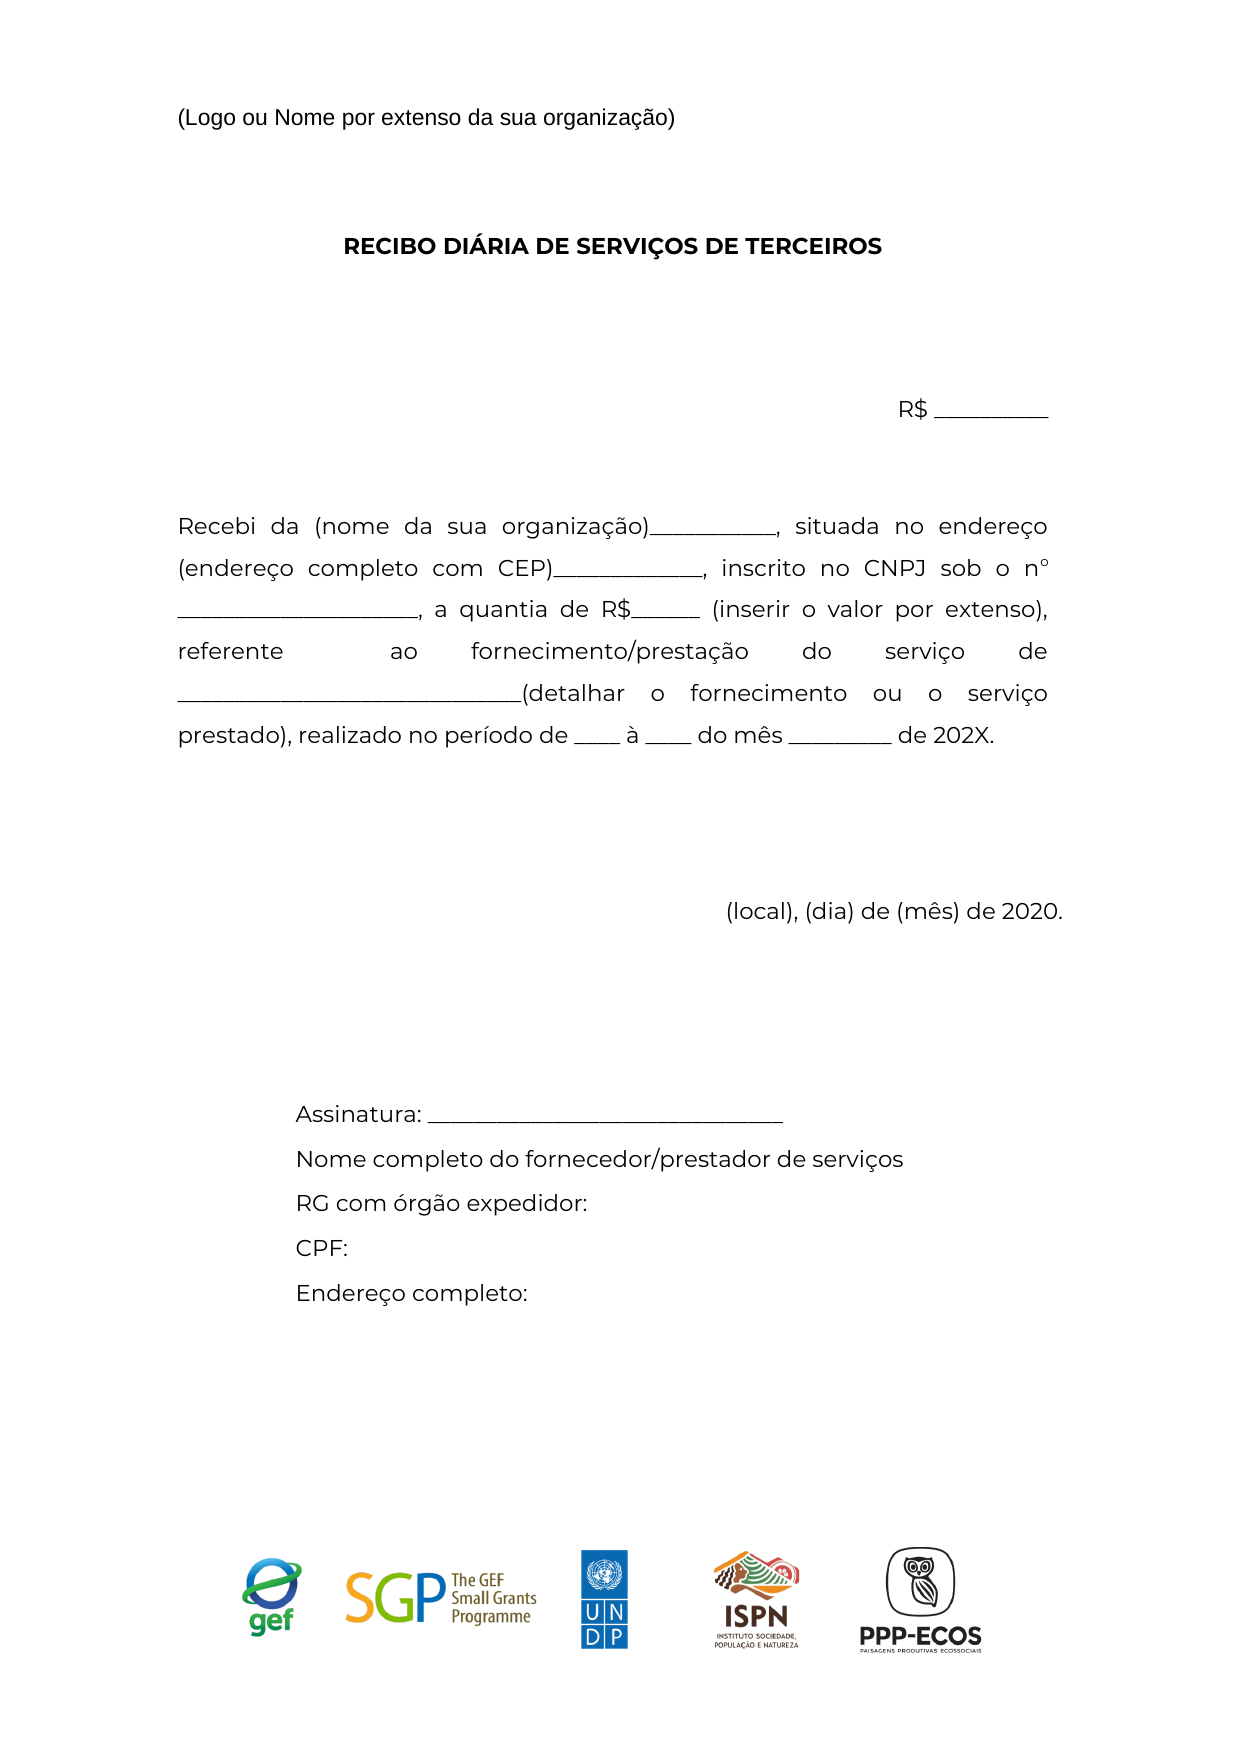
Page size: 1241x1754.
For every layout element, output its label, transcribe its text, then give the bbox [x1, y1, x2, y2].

text CPF: [295, 1234, 1048, 1262]
picture [177, 1518, 1063, 1681]
text RG com órgão expedidor: [295, 1189, 1048, 1217]
text Recebi da (nome da sua organização)___________, situada no endereço (endereço completo com CEP)_____________, inscrito no CNPJ sob o no _____________________, a quantia de R$______ (inserir o valor por extenso), referente ao fornecimento/prestação do serviço de ______________________________(detalhar o fornecimento ou o serviço prestado), realizado no período de ____ à ____ do mês _________ de 202X. [177, 512, 1048, 749]
text Endereço completo: [295, 1279, 1048, 1307]
text Nome completo do fornecedor/prestador de serviços [295, 1145, 1048, 1173]
subtitle RECIBO DIÁRIA DE SERVIÇOS DE TERCEIROS [177, 232, 1048, 260]
text (local), (dia) de (mês) de 2020. [177, 897, 1063, 925]
text Assinatura: _______________________________ [295, 1100, 1048, 1128]
text R$ __________ [177, 395, 1048, 423]
